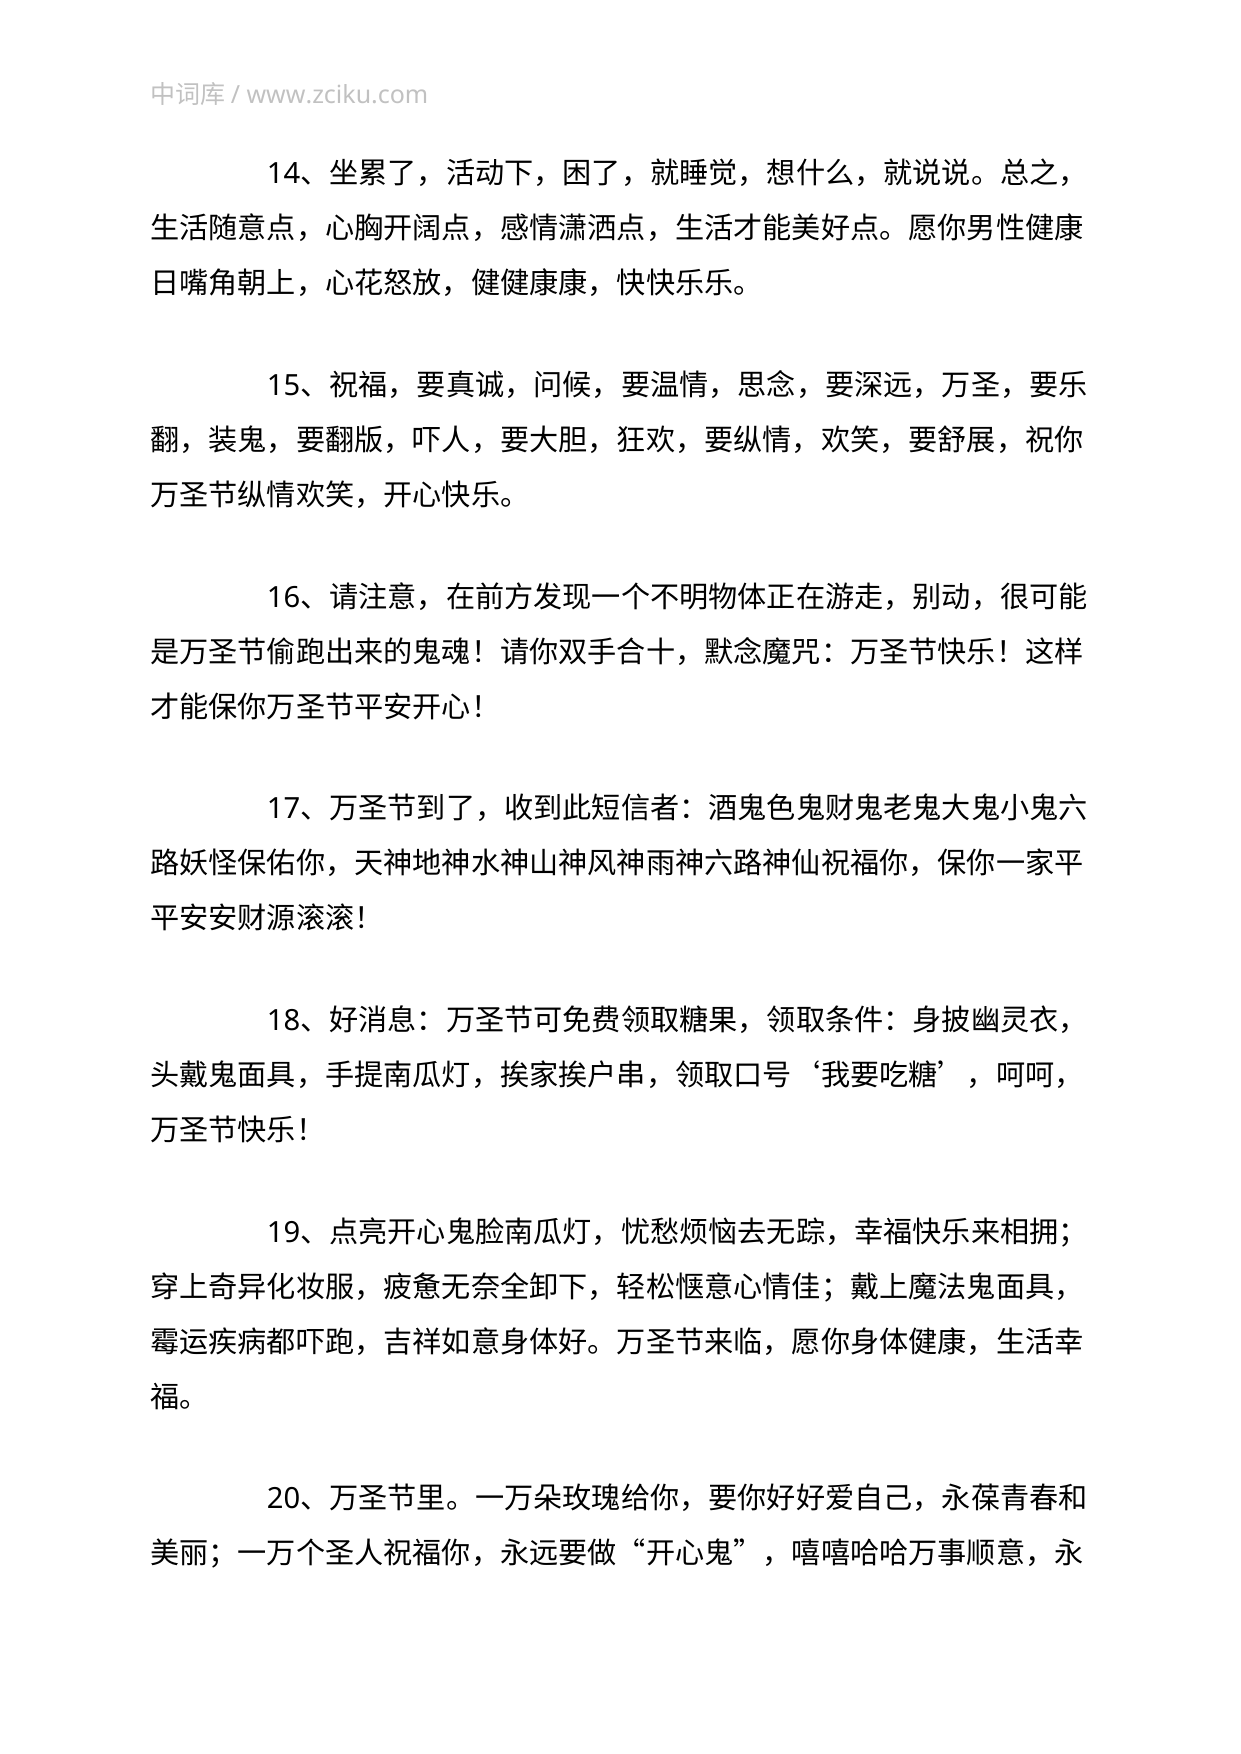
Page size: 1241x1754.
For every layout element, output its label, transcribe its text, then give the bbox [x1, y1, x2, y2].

text 19、点亮开心鬼脸南瓜灯，忧愁烦恼去无踪，幸福快乐来相拥；穿上奇异化妆服，疲惫无奈全卸下，轻松惬意心情佳；戴上魔法鬼面具，霉运疾病都吓跑，吉祥如意身体好。万圣节来临，愿你身体健康，生活幸福。 [150, 1208, 1090, 1415]
text 18、好消息：万圣节可免费领取糖果，领取条件：身披幽灵衣，头戴鬼面具，手提南瓜灯，挨家挨户串，领取口号‘我要吃糖’，呵呵，万圣节快乐！ [150, 997, 1090, 1149]
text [150, 1475, 1090, 1572]
text 15、祝福，要真诚，问候，要温情，思念，要深远，万圣，要乐翻，装鬼，要翻版，吓人，要大胆，狂欢，要纵情，欢笑，要舒展，祝你万圣节纵情欢笑，开心快乐。 [150, 362, 1090, 514]
text 17、万圣节到了，收到此短信者：酒鬼色鬼财鬼老鬼大鬼小鬼六路妖怪保佑你，天神地神水神山神风神雨神六路神仙祝福你，保你一家平平安安财源滚滚！ [150, 785, 1090, 937]
text 16、请注意，在前方发现一个不明物体正在游走，别动，很可能是万圣节偷跑出来的鬼魂！请你双手合十，默念魔咒：万圣节快乐！这样才能保你万圣节平安开心！ [150, 573, 1090, 726]
text 14、坐累了，活动下，困了，就睡觉，想什么，就说说。总之，生活随意点，心胸开阔点，感情潇洒点，生活才能美好点。愿你男性健康日嘴角朝上，心花怒放，健健康康，快快乐乐。 [150, 150, 1090, 302]
